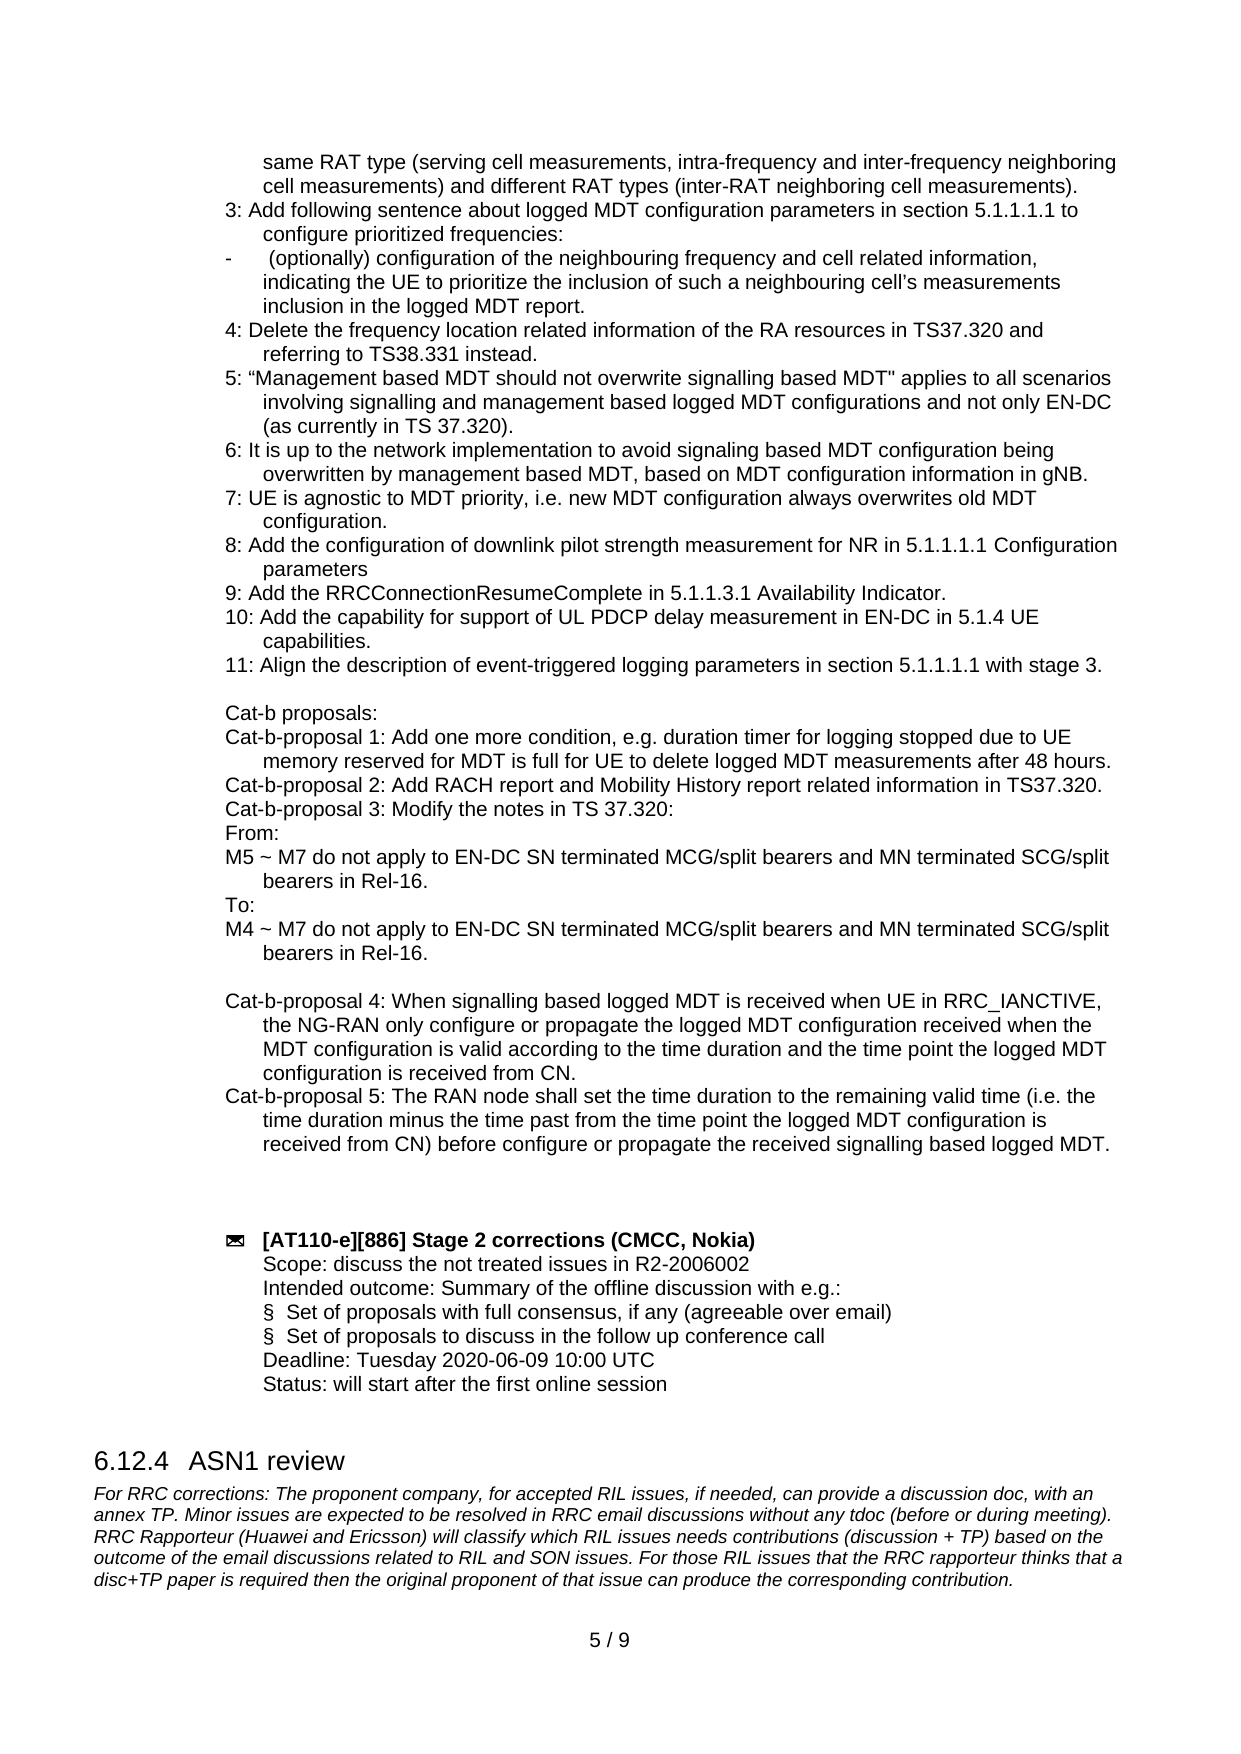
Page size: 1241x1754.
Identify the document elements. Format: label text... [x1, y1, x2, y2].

list [AT110-e][886] Stage 2 corrections (CMCC, Nokia) [225, 1228, 1125, 1252]
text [225, 150, 1125, 198]
text 6: It is up to the network implementation to avoid signaling based MDT configuration being overwritten by management based MDT, based on MDT configuration information in gNB. [225, 437, 1125, 485]
text Cat-b-proposal 3: Modify the notes in TS 37.320: [225, 797, 1125, 821]
text Deadline: Tuesday 2020-06-09 10:00 UTC [225, 1348, 1125, 1372]
text 10: Add the capability for support of UL PDCP delay measurement in EN-DC in 5.1.4 UE capabilities. [225, 605, 1125, 653]
text § Set of proposals to discuss in the follow up conference call [225, 1324, 1125, 1348]
text From: [225, 821, 1125, 845]
text For RRC corrections: The proponent company, for accepted RIL issues, if needed, can provide a discussion doc, with an annex TP. Minor issues are expected to be resolved in RRC email discussions without any tdoc (before or during meeting). RRC Rapporteur (Huawei and Ericsson) will classify which RIL issues needs contributions (discussion + TP) based on the outcome of the email discussions related to RIL and SON issues. For those RIL issues that the RRC rapporteur thinks that a disc+TP paper is required then the original proponent of that issue can produce the corresponding contribution. [94, 1482, 1125, 1590]
text Cat-b-proposal 2: Add RACH report and Mobility History report related information in TS37.320. [225, 773, 1125, 797]
text 8: Add the configuration of downlink pilot strength measurement for NR in 5.1.1.1.1 Configuration parameters [225, 533, 1125, 581]
text To: [225, 893, 1125, 917]
text 3: Add following sentence about logged MDT configuration parameters in section 5.1.1.1.1 to configure prioritized frequencies: [225, 198, 1125, 246]
text 7: UE is agnostic to MDT priority, i.e. new MDT configuration always overwrites old MDT configuration. [225, 485, 1125, 533]
text Scope: discuss the not treated issues in R2-2006002 [225, 1252, 1125, 1276]
text Cat-b-proposal 5: The RAN node shall set the time duration to the remaining valid time (i.e. the time duration minus the time past from the time point the logged MDT configuration is received from CN) before configure or propagate the received signalling based logged MDT. [225, 1084, 1125, 1156]
text - (optionally) configuration of the neighbouring frequency and cell related information, indicating the UE to prioritize the inclusion of such a neighbouring cell’s measurements inclusion in the logged MDT report. [225, 246, 1125, 318]
text § Set of proposals with full consensus, if any (agreeable over email) [225, 1300, 1125, 1324]
text Cat-b proposals: [225, 701, 1125, 725]
text 5: “Management based MDT should not overwrite signalling based MDT" applies to all scenarios involving signalling and management based logged MDT configurations and not only EN-DC (as currently in TS 37.320). [225, 366, 1125, 437]
text Status: will start after the first online session [225, 1372, 1125, 1396]
text 9: Add the RRCConnectionResumeComplete in 5.1.1.3.1 Availability Indicator. [225, 581, 1125, 605]
text Cat-b-proposal 1: Add one more condition, e.g. duration timer for logging stopped due to UE memory reserved for MDT is full for UE to delete logged MDT measurements after 48 hours. [225, 725, 1125, 773]
text M5 ~ M7 do not apply to EN-DC SN terminated MCG/split bearers and MN terminated SCG/split bearers in Rel-16. [225, 845, 1125, 893]
subtitle 6.12.4 ASN1 review [94, 1445, 1125, 1476]
text M4 ~ M7 do not apply to EN-DC SN terminated MCG/split bearers and MN terminated SCG/split bearers in Rel-16. [225, 917, 1125, 964]
text 4: Delete the frequency location related information of the RA resources in TS37.320 and referring to TS38.331 instead. [225, 318, 1125, 366]
text Intended outcome: Summary of the offline discussion with e.g.: [225, 1276, 1125, 1300]
text 11: Align the description of event-triggered logging parameters in section 5.1.1.1.1 with stage 3. [225, 653, 1125, 677]
text Cat-b-proposal 4: When signalling based logged MDT is received when UE in RRC_IANCTIVE, the NG-RAN only configure or propagate the logged MDT configuration received when the MDT configuration is valid according to the time duration and the time point the logged MDT configuration is received from CN. [225, 988, 1125, 1084]
